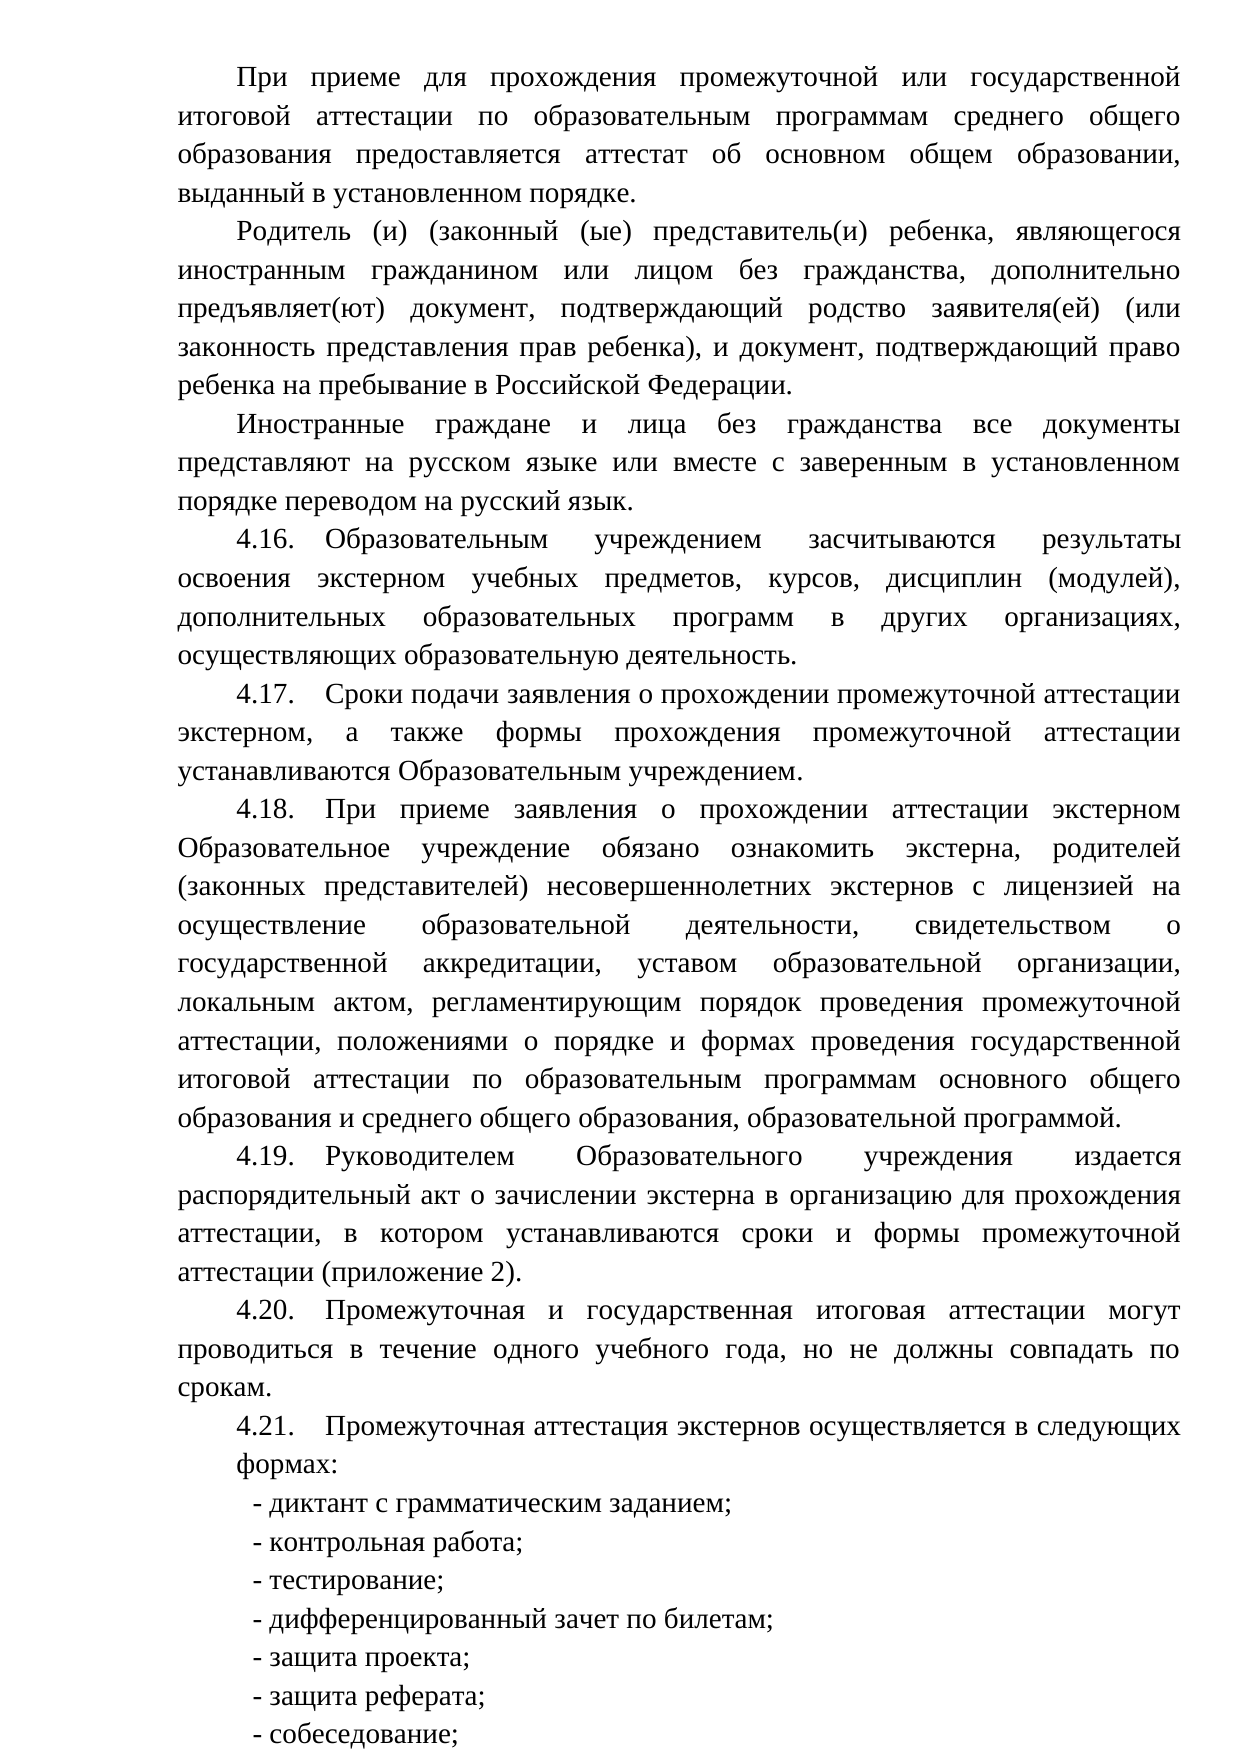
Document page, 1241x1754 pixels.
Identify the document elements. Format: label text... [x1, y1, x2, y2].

list - собеседование; [252, 1716, 1181, 1750]
list - диктант с грамматическим заданием; [252, 1485, 1181, 1519]
list Промежуточная аттестация экстернов осуществляется в следующих формах: [236, 1408, 1181, 1480]
list Образовательным учреждением засчитываются результаты освоения экстерном учебных предметов, курсов, дисциплин (модулей), дополнительных образовательных программ в других организациях, осуществляющих образовательную деятельность. [177, 522, 1181, 671]
list Промежуточная и государственная итоговая аттестации могут проводиться в течение одного учебного года, но не должны совпадать по срокам. [177, 1292, 1181, 1403]
list - тестирование; [252, 1562, 1181, 1596]
list Сроки подачи заявления о прохождении промежуточной аттестации экстерном, а также формы прохождения промежуточной аттестации устанавливаются Образовательным учреждением. [177, 676, 1181, 786]
list - дифференцированный зачет по билетам; [252, 1601, 1181, 1634]
text Иностранные граждане и лица без гражданства все документы представляют на русском языке или вместе с заверенным в установленном порядке переводом на русский язык. [177, 406, 1181, 517]
list - защита проекта; [252, 1639, 1181, 1673]
text Родитель (и) (законный (ые) представитель(и) ребенка, являющегося иностранным гражданином или лицом без гражданства, дополнительно предъявляет(ют) документ, подтверждающий родство заявителя(ей) (или законность представления прав ребенка), и документ, подтверждающий право ребенка на пребывание в Российской Федерации. [177, 213, 1181, 401]
list При приеме заявления о прохождении аттестации экстерном Образовательное учреждение обязано ознакомить экстерна, родителей (законных представителей) несовершеннолетних экстернов с лицензией на осуществление образовательной деятельности, свидетельством о государственной аккредитации, уставом образовательной организации, локальным актом, регламентирующим порядок проведения промежуточной аттестации, положениями о порядке и формах проведения государственной итоговой аттестации по образовательным программам основного общего образования и среднего общего образования, образовательной программой. [177, 791, 1181, 1133]
list - защита реферата; [252, 1678, 1181, 1711]
text При приеме для прохождения промежуточной или государственной итоговой аттестации по образовательным программам среднего общего образования предоставляется аттестат об основном общем образовании, выданный в установленном порядке. [177, 59, 1181, 208]
list Руководителем Образовательного учреждения издается распорядительный акт о зачислении экстерна в организацию для прохождения аттестации, в котором устанавливаются сроки и формы промежуточной аттестации (приложение 2). [177, 1138, 1181, 1287]
list - контрольная работа; [252, 1524, 1181, 1557]
